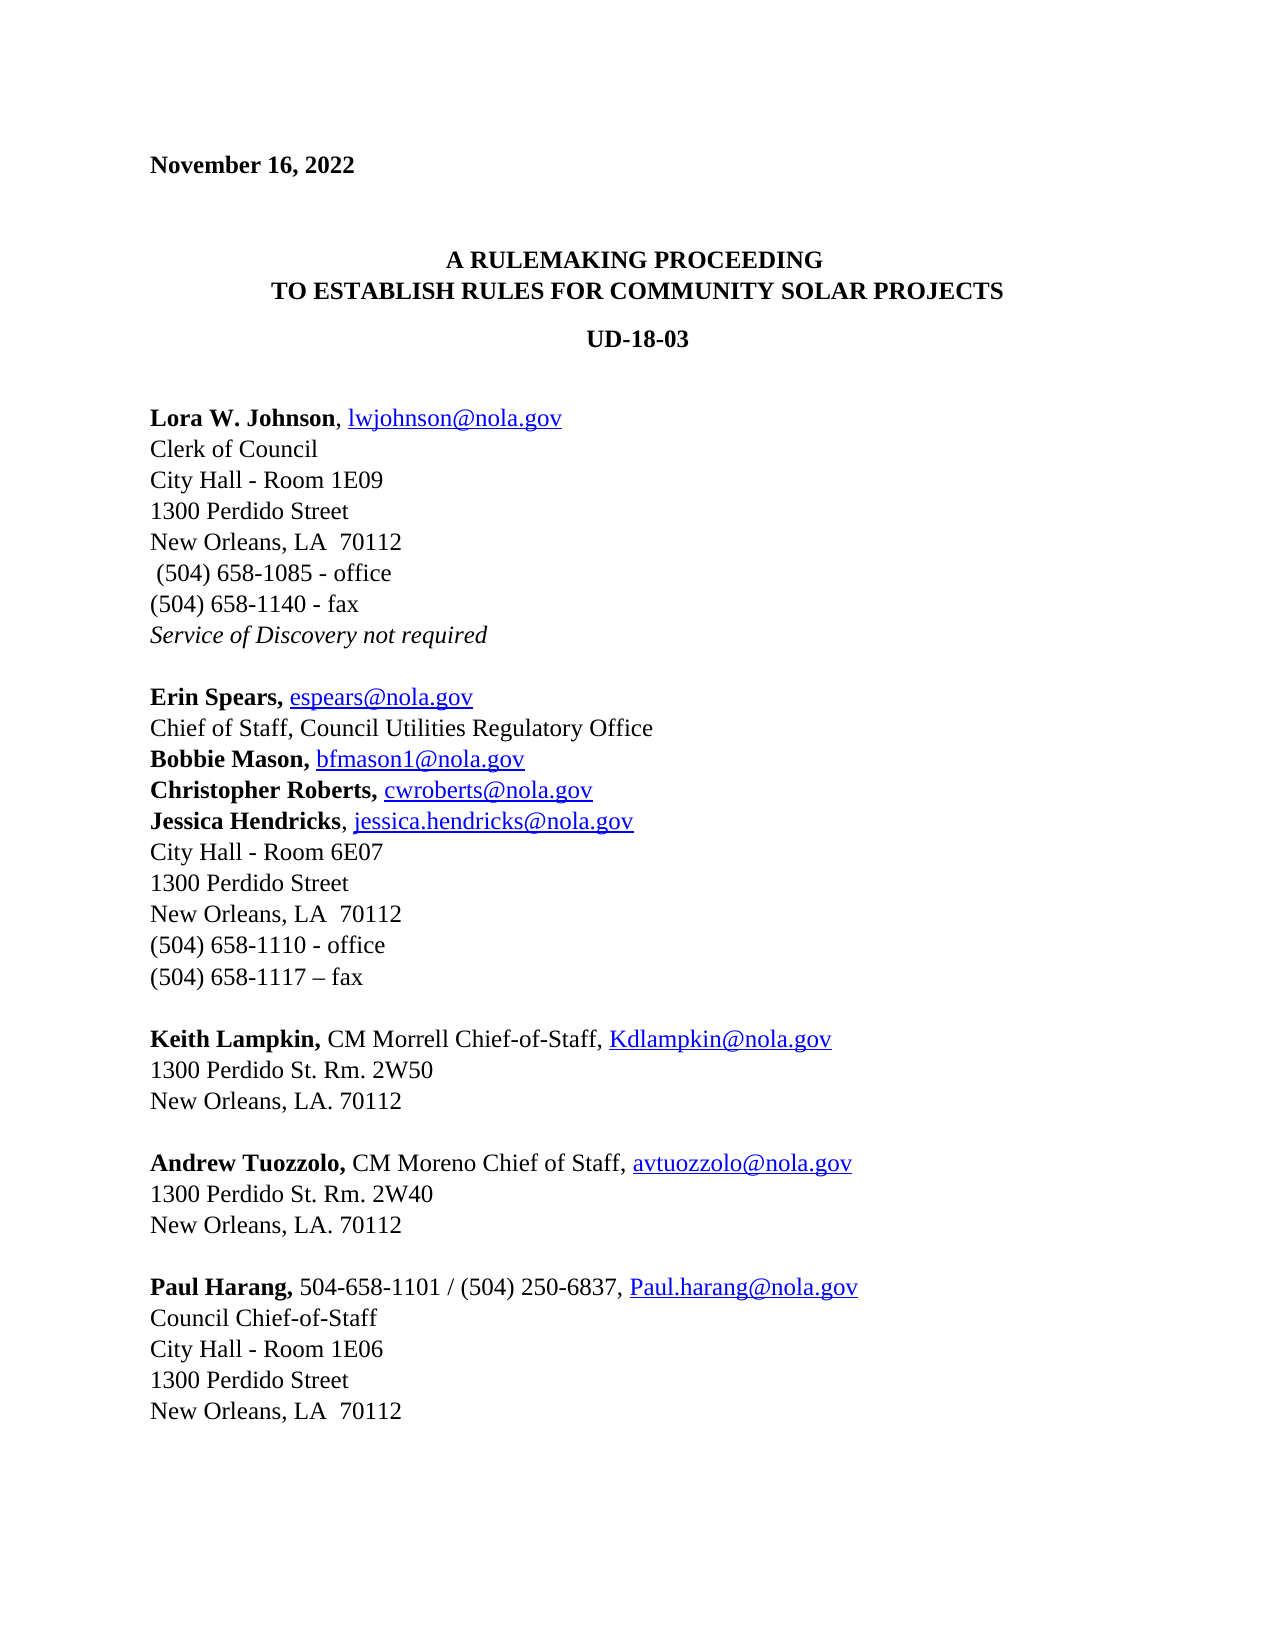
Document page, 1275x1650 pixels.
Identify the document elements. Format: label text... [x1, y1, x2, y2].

text City Hall - Room 1E09 [150, 465, 1125, 494]
text 1300 Perdido Street [150, 868, 1125, 897]
text Chief of Staff, Council Utilities Regulatory Office [150, 713, 1125, 742]
text November 16, 2022 [150, 150, 1125, 179]
text Christopher Roberts, cwroberts@nola.gov [150, 775, 1125, 804]
text City Hall - Room 1E06 [150, 1334, 1125, 1363]
text (504) 658-1085 - office [150, 558, 1125, 587]
text Clerk of Council [150, 434, 1125, 463]
text A RULEMAKING PROCEEDING TO ESTABLISH RULES FOR COMMUNITY SOLAR PROJECTS [150, 245, 1125, 305]
text Erin Spears, espears@nola.gov [150, 682, 1125, 711]
text Council Chief-of-Staff [150, 1303, 1125, 1332]
text Keith Lampkin, CM Morrell Chief-of-Staff, Kdlampkin@nola.gov [150, 1024, 1125, 1052]
text Bobbie Mason, bfmason1@nola.gov [150, 744, 1125, 773]
text 1300 Perdido Street [150, 496, 1125, 525]
text UD-18-03 [150, 324, 1125, 353]
text New Orleans, LA 70112 [150, 1396, 1125, 1425]
text (504) 658-1117 – fax [150, 962, 1125, 990]
text 1300 Perdido St. Rm. 2W40 [150, 1179, 1125, 1208]
text New Orleans, LA. 70112 [150, 1210, 1125, 1239]
text New Orleans, LA 70112 [150, 899, 1125, 928]
text Lora W. Johnson, lwjohnson@nola.gov [150, 403, 1125, 432]
text Service of Discovery not required [150, 620, 1125, 649]
text (504) 658-1110 - office [150, 931, 1125, 959]
text New Orleans, LA 70112 [150, 527, 1125, 556]
text 1300 Perdido Street [150, 1365, 1125, 1394]
text Paul Harang, 504-658-1101 / (504) 250-6837, Paul.harang@nola.gov [150, 1272, 1125, 1301]
text New Orleans, LA. 70112 [150, 1086, 1125, 1114]
text Jessica Hendricks, jessica.hendricks@nola.gov [150, 806, 1125, 835]
text Andrew Tuozzolo, CM Moreno Chief of Staff, avtuozzolo@nola.gov [150, 1148, 1125, 1177]
text (504) 658-1140 - fax [150, 589, 1125, 618]
text 1300 Perdido St. Rm. 2W50 [150, 1055, 1125, 1083]
text City Hall - Room 6E07 [150, 837, 1125, 866]
